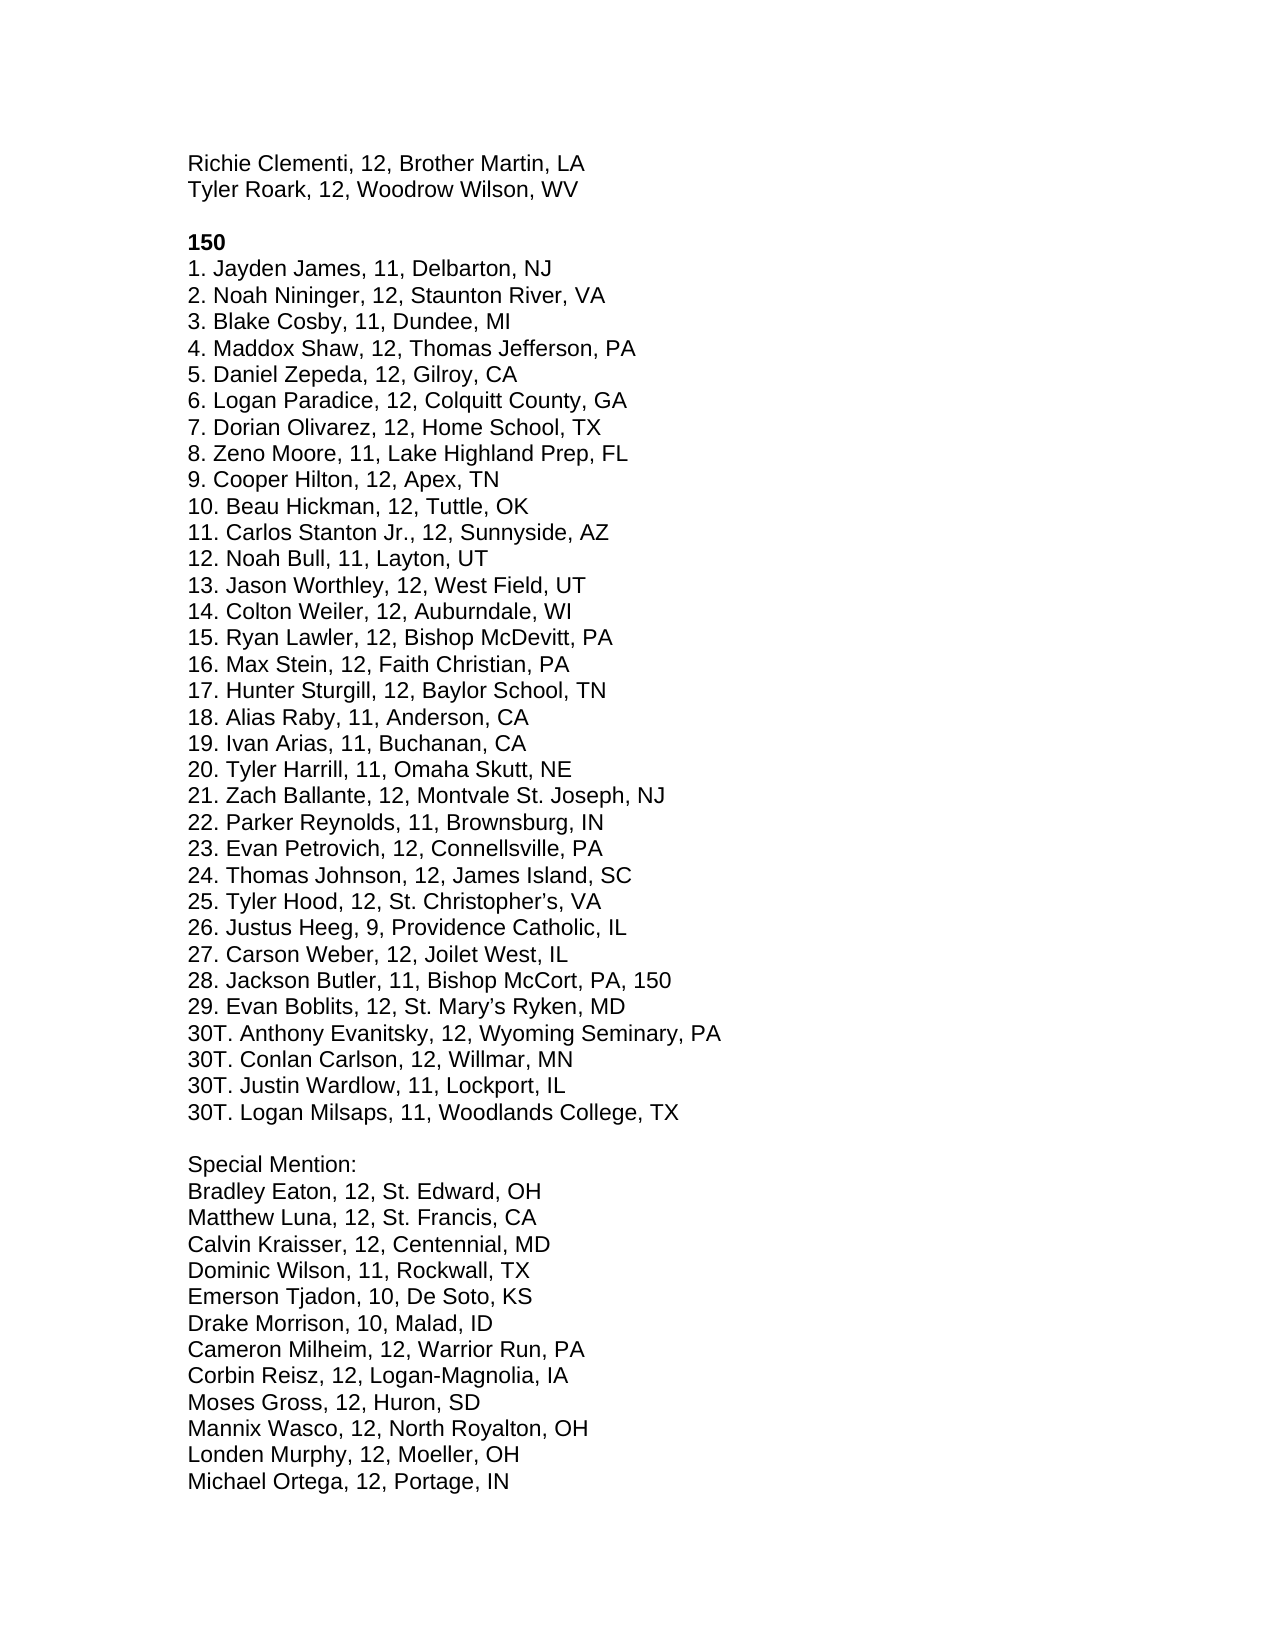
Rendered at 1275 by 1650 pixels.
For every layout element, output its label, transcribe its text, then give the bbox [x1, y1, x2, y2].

text 30T. Conlan Carlson, 12, Willmar, MN [187, 1046, 1087, 1072]
text 14. Colton Weiler, 12, Auburndale, WI [187, 598, 1087, 624]
text Tyler Roark, 12, Woodrow Wilson, WV [187, 176, 1087, 203]
text 150 [187, 229, 1087, 255]
text 30T. Justin Wardlow, 11, Lockport, IL [187, 1072, 1087, 1099]
text Drake Morrison, 10, Malad, ID [187, 1309, 1087, 1336]
text 8. Zeno Moore, 11, Lake Highland Prep, FL [187, 440, 1087, 466]
text Michael Ortega, 12, Portage, IN [187, 1468, 1087, 1494]
text 15. Ryan Lawler, 12, Bishop McDevitt, PA [187, 624, 1087, 651]
text 2. Noah Nininger, 12, Staunton River, VA [187, 282, 1087, 308]
text 13. Jason Worthley, 12, West Field, UT [187, 572, 1087, 598]
text 1. Jayden James, 11, Delbarton, NJ [187, 255, 1087, 282]
text 12. Noah Bull, 11, Layton, UT [187, 545, 1087, 572]
text Bradley Eaton, 12, St. Edward, OH [187, 1178, 1087, 1204]
text 4. Maddox Shaw, 12, Thomas Jefferson, PA [187, 334, 1087, 361]
text 30T. Logan Milsaps, 11, Woodlands College, TX [187, 1099, 1087, 1125]
text 24. Thomas Johnson, 12, James Island, SC [187, 862, 1087, 888]
text Matthew Luna, 12, St. Francis, CA [187, 1204, 1087, 1231]
text Richie Clementi, 12, Brother Martin, LA [187, 150, 1087, 176]
text Mannix Wasco, 12, North Royalton, OH [187, 1415, 1087, 1441]
text Moses Gross, 12, Huron, SD [187, 1389, 1087, 1415]
text 11. Carlos Stanton Jr., 12, Sunnyside, AZ [187, 519, 1087, 545]
text 21. Zach Ballante, 12, Montvale St. Joseph, NJ [187, 782, 1087, 809]
text 6. Logan Paradice, 12, Colquitt County, GA [187, 387, 1087, 413]
text 22. Parker Reynolds, 11, Brownsburg, IN [187, 809, 1087, 835]
text 17. Hunter Sturgill, 12, Baylor School, TN [187, 677, 1087, 703]
text Calvin Kraisser, 12, Centennial, MD [187, 1231, 1087, 1257]
text 10. Beau Hickman, 12, Tuttle, OK [187, 493, 1087, 519]
text 30T. Anthony Evanitsky, 12, Wyoming Seminary, PA [187, 1020, 1087, 1046]
text 18. Alias Raby, 11, Anderson, CA [187, 703, 1087, 730]
text 23. Evan Petrovich, 12, Connellsville, PA [187, 835, 1087, 862]
text 9. Cooper Hilton, 12, Apex, TN [187, 466, 1087, 493]
text 20. Tyler Harrill, 11, Omaha Skutt, NE [187, 756, 1087, 782]
text Londen Murphy, 12, Moeller, OH [187, 1441, 1087, 1468]
text Special Mention: [187, 1151, 1087, 1178]
text 16. Max Stein, 12, Faith Christian, PA [187, 651, 1087, 677]
text 3. Blake Cosby, 11, Dundee, MI [187, 308, 1087, 334]
text 26. Justus Heeg, 9, Providence Catholic, IL [187, 914, 1087, 941]
text 25. Tyler Hood, 12, St. Christopher’s, VA [187, 888, 1087, 914]
text Corbin Reisz, 12, Logan-Magnolia, IA [187, 1362, 1087, 1389]
text 5. Daniel Zepeda, 12, Gilroy, CA [187, 361, 1087, 387]
text 7. Dorian Olivarez, 12, Home School, TX [187, 413, 1087, 440]
text 28. Jackson Butler, 11, Bishop McCort, PA, 150 [187, 967, 1087, 993]
text Emerson Tjadon, 10, De Soto, KS [187, 1283, 1087, 1309]
text 29. Evan Boblits, 12, St. Mary’s Ryken, MD [187, 993, 1087, 1020]
text Dominic Wilson, 11, Rockwall, TX [187, 1257, 1087, 1283]
text Cameron Milheim, 12, Warrior Run, PA [187, 1336, 1087, 1362]
text 19. Ivan Arias, 11, Buchanan, CA [187, 730, 1087, 756]
text 27. Carson Weber, 12, Joilet West, IL [187, 941, 1087, 967]
